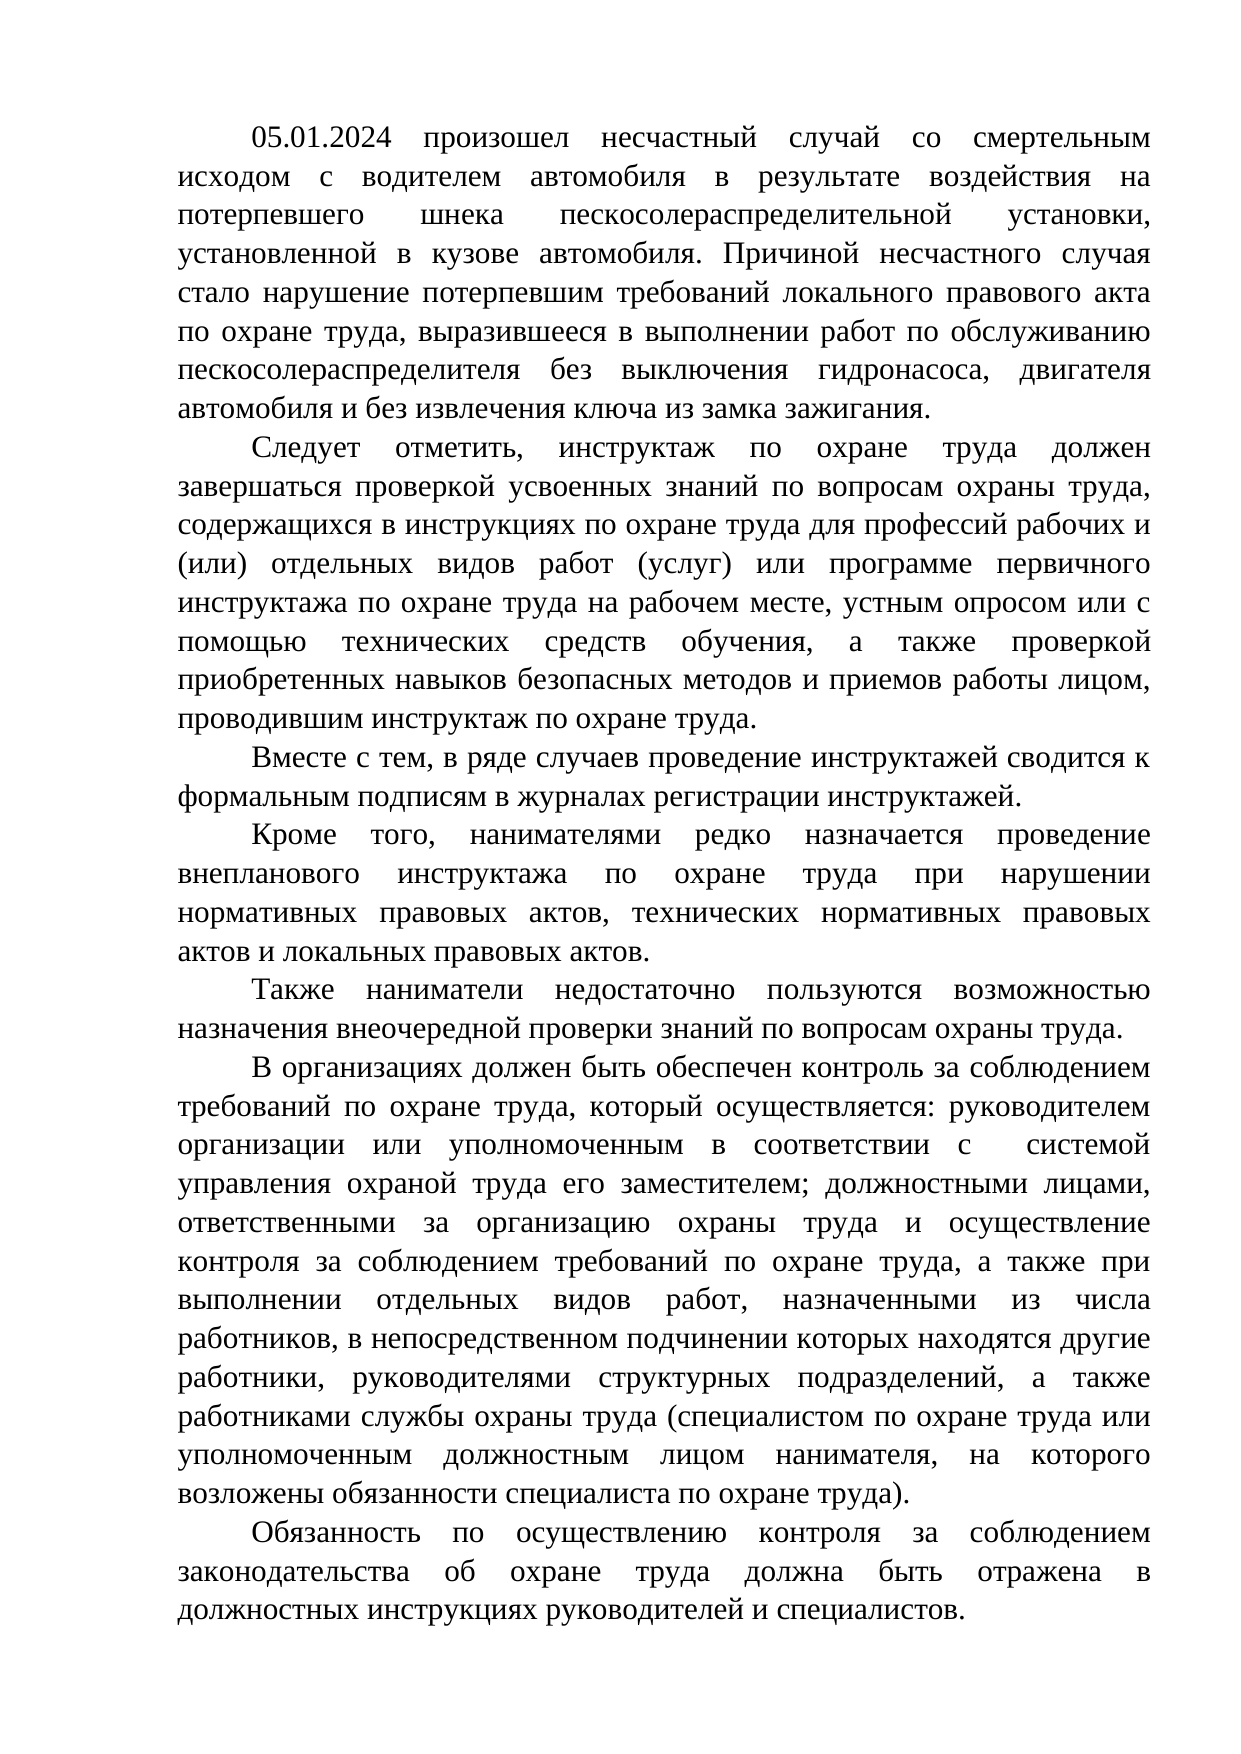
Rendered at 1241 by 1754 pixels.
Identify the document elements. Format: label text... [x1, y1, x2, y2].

text В организациях должен быть обеспечен контроль за соблюдением требований по охране труда, который осуществляется: руководителем организации или уполномоченным в соответствии с системой управления охраной труда его заместителем; должностными лицами, ответственными за организацию охраны труда и осуществление контроля за соблюдением требований по охране труда, а также при выполнении отдельных видов работ, назначенными из числа работников, в непосредственном подчинении которых находятся другие работники, руководителями структурных подразделений, а также работниками службы охраны труда (специалистом по охране труда или уполномоченным должностным лицом нанимателя, на которого возложены обязанности специалиста по охране труда). [177, 1048, 1152, 1510]
text Кроме того, нанимателями редко назначается проведение внепланового инструктажа по охране труда при нарушении нормативных правовых актов, технических нормативных правовых актов и локальных правовых актов. [177, 816, 1152, 968]
text 05.01.2024 произошел несчастный случай со смертельным исходом с водителем автомобиля в результате воздействия на потерпевшего шнека пескосолераспределительной установки, установленной в кузове автомобиля. Причиной несчастного случая стало нарушение потерпевшим требований локального правового акта по охране труда, выразившееся в выполнении работ по обслуживанию пескосолераспределителя без выключения гидронасоса, двигателя автомобиля и без извлечения ключа из замка зажигания. [177, 118, 1152, 425]
text Следует отметить, инструктаж по охране труда должен завершаться проверкой усвоенных знаний по вопросам охраны труда, содержащихся в инструкциях по охране труда для профессий рабочих и (или) отдельных видов работ (услуг) или программе первичного инструктажа по охране труда на рабочем месте, устным опросом или с помощью технических средств обучения, а также проверкой приобретенных навыков безопасных методов и приемов работы лицом, проводившим инструктаж по охране труда. [177, 428, 1152, 735]
text Вместе с тем, в ряде случаев проведение инструктажей сводится к формальным подписям в журналах регистрации инструктажей. [177, 738, 1152, 813]
text Также наниматели недостаточно пользуются возможностью назначения внеочередной проверки знаний по вопросам охраны труда. [177, 971, 1152, 1045]
text Обязанность по осуществлению контроля за соблюдением законодательства об охране труда должна быть отражена в должностных инструкциях руководителей и специалистов. [177, 1513, 1152, 1627]
